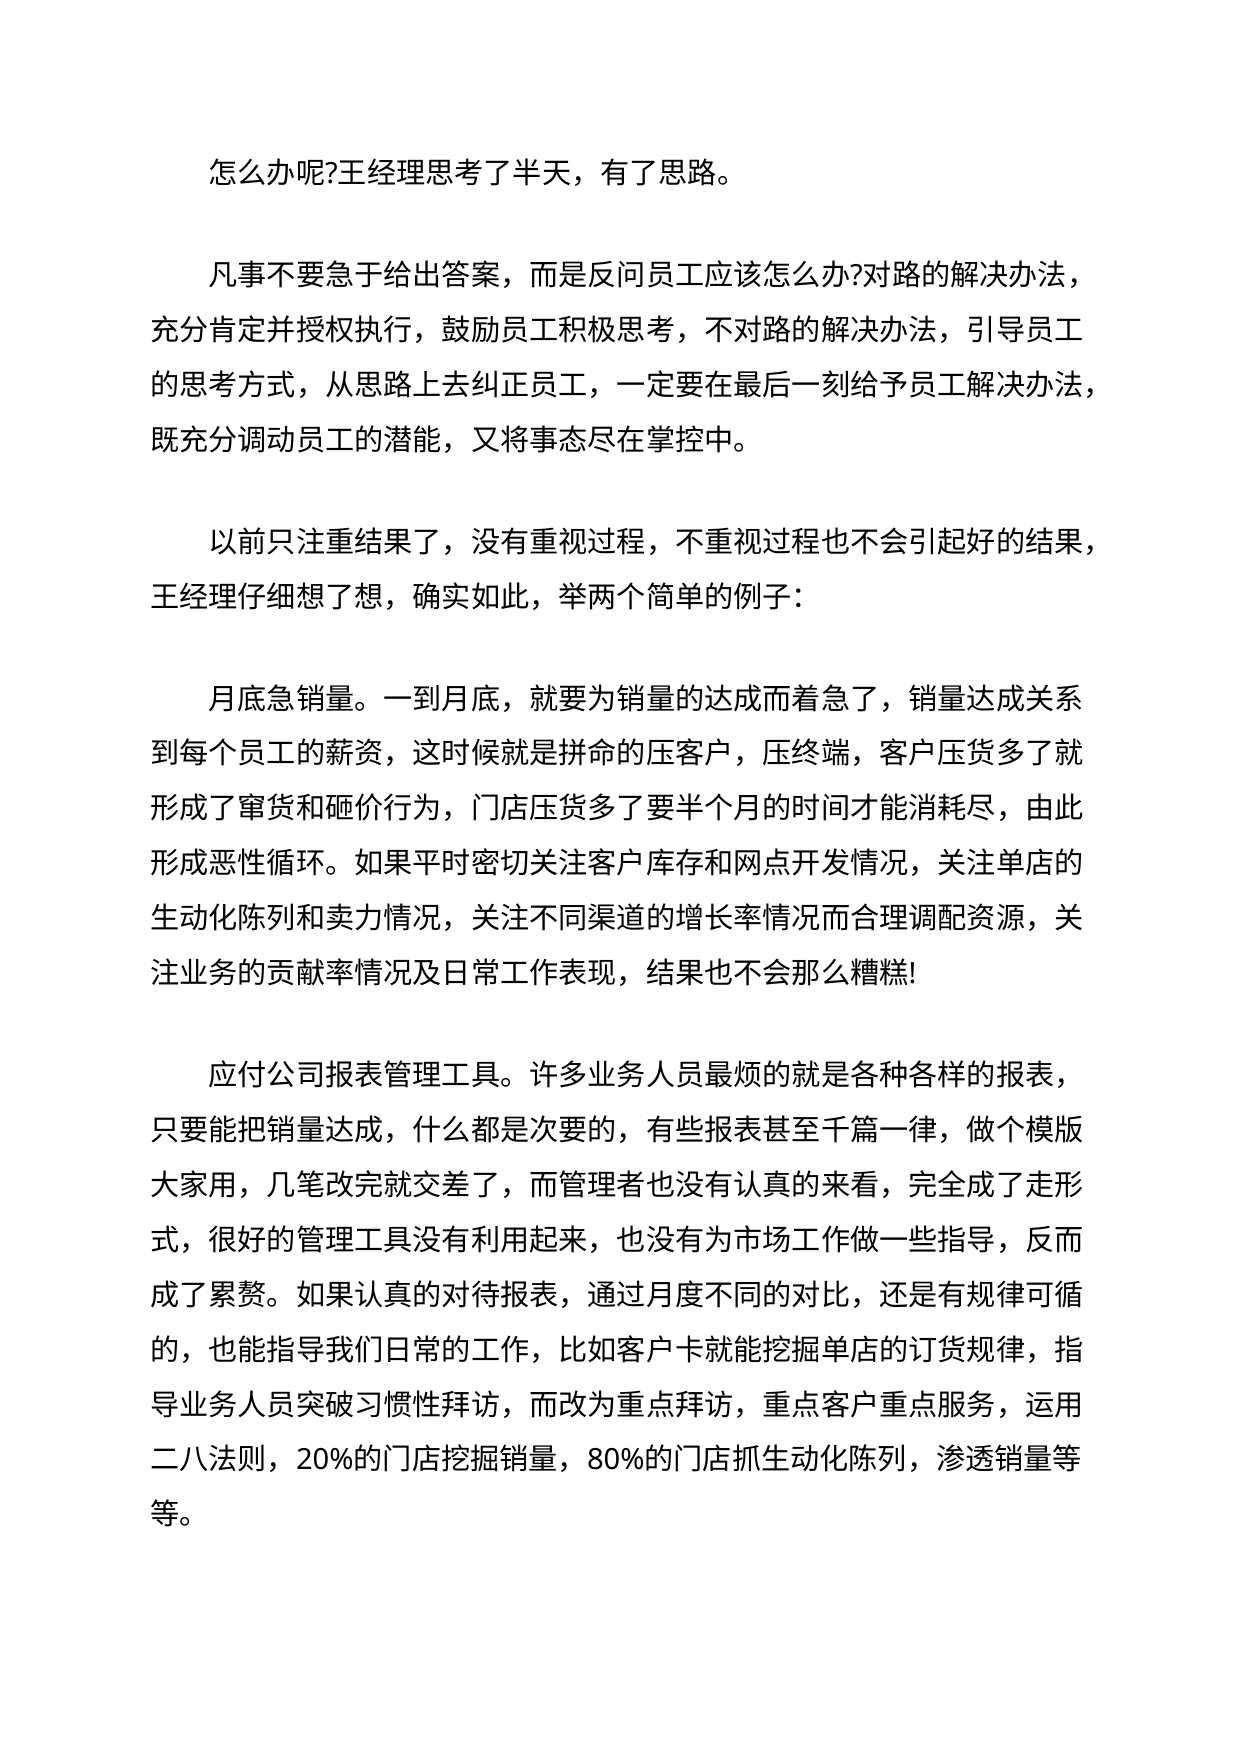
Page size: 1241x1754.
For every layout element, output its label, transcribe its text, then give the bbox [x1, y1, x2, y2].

text 月底急销量。一到月底，就要为销量的达成而着急了，销量达成关系到每个员工的薪资，这时候就是拼命的压客户，压终端，客户压货多了就形成了窜货和砸价行为，门店压货多了要半个月的时间才能消耗尽，由此形成恶性循环。如果平时密切关注客户库存和网点开发情况，关注单店的生动化陈列和卖力情况，关注不同渠道的增长率情况而合理调配资源，关注业务的贡献率情况及日常工作表现，结果也不会那么糟糕! [150, 675, 1090, 992]
text 以前只注重结果了，没有重视过程，不重视过程也不会引起好的结果，王经理仔细想了想，确实如此，举两个简单的例子： [150, 518, 1090, 616]
text 应付公司报表管理工具。许多业务人员最烦的就是各种各样的报表，只要能把销量达成，什么都是次要的，有些报表甚至千篇一律，做个模版大家用，几笔改完就交差了，而管理者也没有认真的来看，完全成了走形式，很好的管理工具没有利用起来，也没有为市场工作做一些指导，反而成了累赘。如果认真的对待报表，通过月度不同的对比，还是有规律可循的，也能指导我们日常的工作，比如客户卡就能挖掘单店的订货规律，指导业务人员突破习惯性拜访，而改为重点拜访，重点客户重点服务，运用二八法则，20%的门店挖掘销量，80%的门店抓生动化陈列，渗透销量等等。 [150, 1052, 1090, 1533]
text 凡事不要急于给出答案，而是反问员工应该怎么办?对路的解决办法，充分肯定并授权执行，鼓励员工积极思考，不对路的解决办法，引导员工的思考方式，从思路上去纠正员工，一定要在最后一刻给予员工解决办法，既充分调动员工的潜能，又将事态尽在掌控中。 [150, 252, 1090, 459]
text 怎么办呢?王经理思考了半天，有了思路。 [150, 150, 1090, 192]
